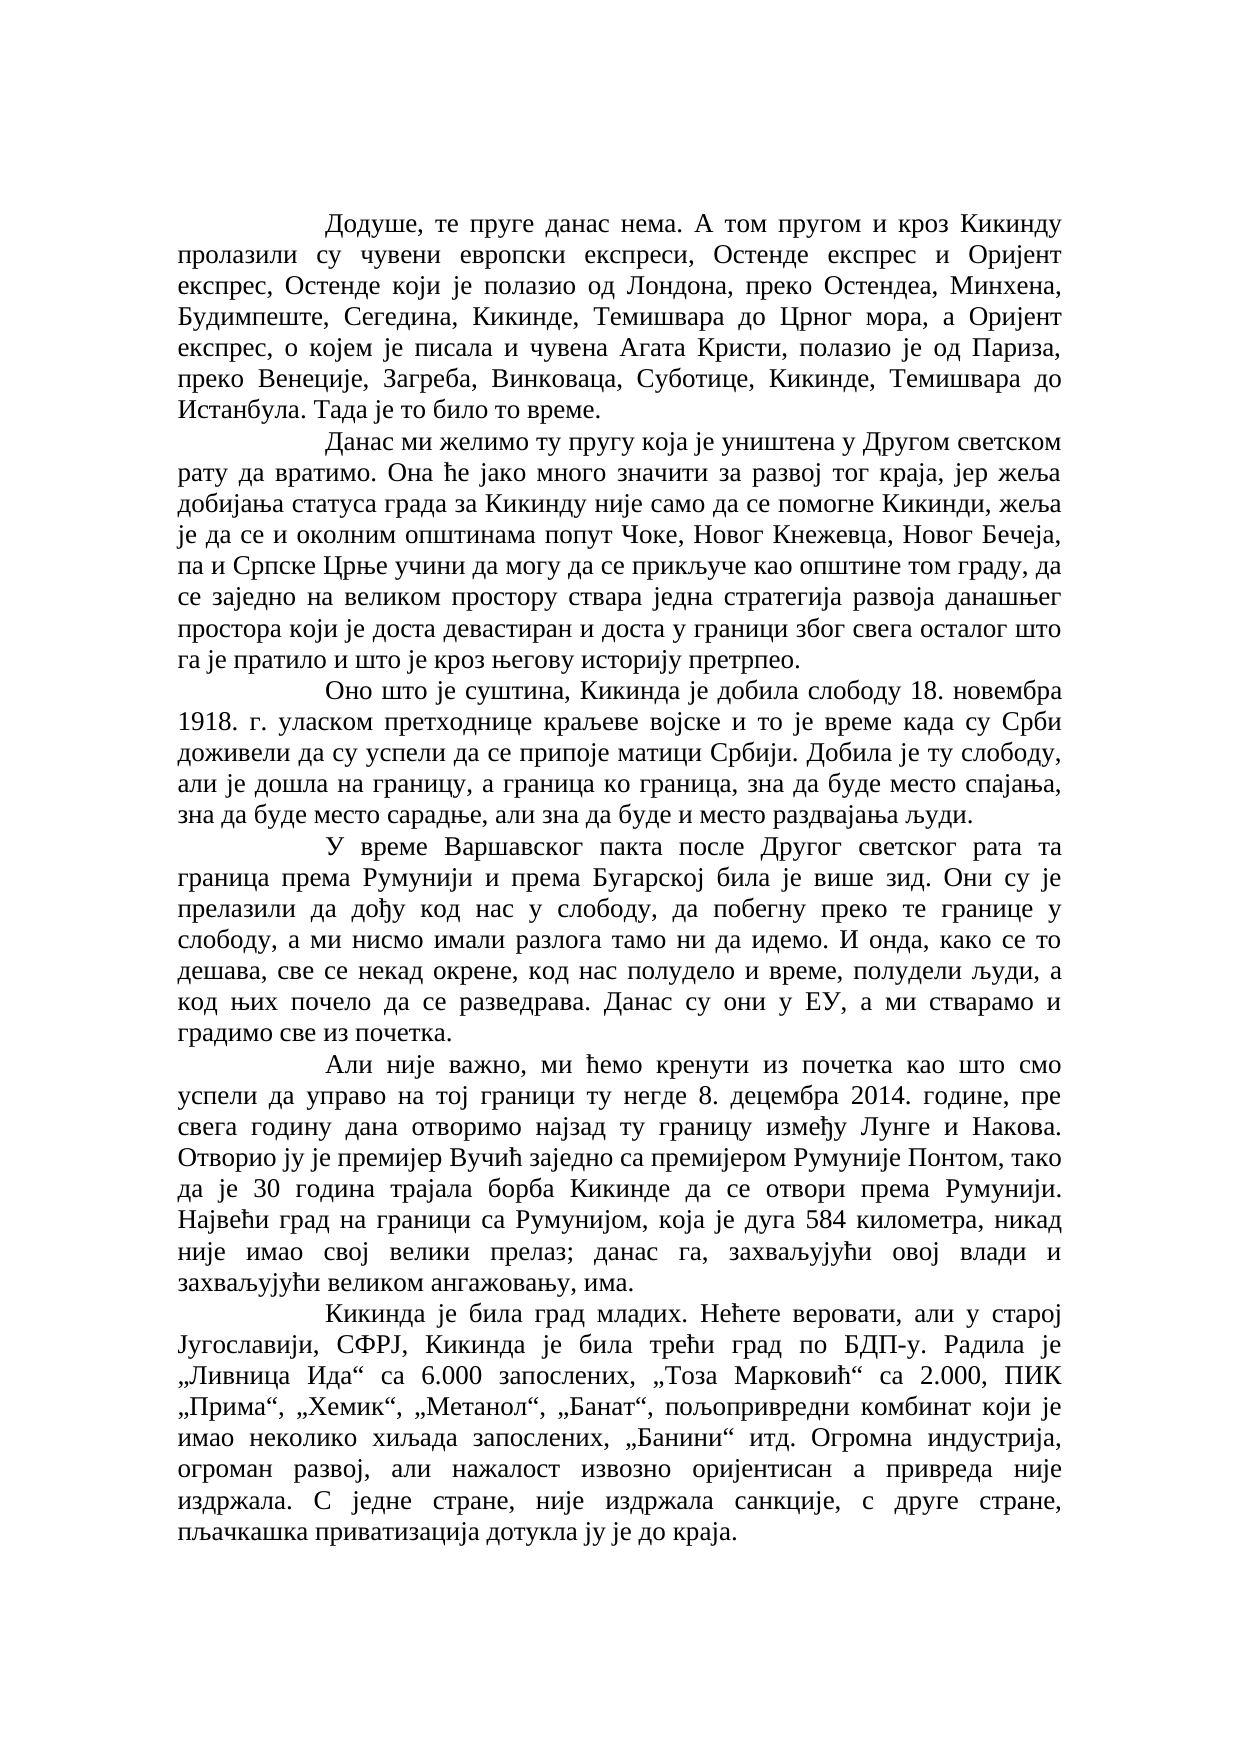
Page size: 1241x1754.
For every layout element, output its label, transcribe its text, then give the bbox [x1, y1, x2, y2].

text Додуше, те пруге данас нема. А том пругом и кроз Кикинду пролазили су чувени европски експреси, Остенде експрес и Оријент експрес, Остенде који је полазио од Лондона, преко Остендеа, Минхена, Будимпеште, Сегедина, Кикинде, Темишвара до Црног мора, а Оријент експрес, о којем је писала и чувена Агата Кристи, полазио је од Париза, преко Венеције, Загреба, Винковаца, Суботице, Кикинде, Темишвара до Истанбула. Тада је то било то време. [177, 207, 1063, 425]
text Оно што је суштина, Кикинда је добила слободу 18. новембра 1918. г. уласком претходнице краљеве војске и то је време када су Срби доживели да су успели да се припоје матици Србији. Добила је ту слободу, али је дошла на границу, а граница ко граница, зна да буде место спајања, зна да буде место сарадње, али зна да буде и место раздвајања људи. [177, 674, 1063, 830]
text Данас ми желимо ту пругу која је уништена у Другом светском рату да вратимо. Она ће јако много значити за развој тог краја, јер жеља добијања статуса града за Кикинду није само да се помогне Кикинди, жеља је да се и околним општинама попут Чоке, Новог Кнежевца, Новог Бечеја, па и Српске Црње учини да могу да се прикључе као општине том граду, да се заједно на великом простору ствара једна стратегија развоја данашњег простора који је доста девастиран и доста у граници због свега осталог што га је пратило и што је кроз његову историју претрпео. [177, 425, 1063, 674]
text У време Варшавског пакта после Другог светског рата та граница према Румунији и према Бугарској била је више зид. Они су је прелазили да дођу код нас у слободу, да побегну преко те границе у слободу, а ми нисмо имали разлога тамо ни да идемо. И онда, како се то дешава, све се некад окрене, код нас полудело и време, полудели људи, а код њих почело да се разведрава. Данас су они у ЕУ, а ми стварамо и градимо све из почетка. [177, 830, 1063, 1048]
text Кикинда је била град младих. Нећете веровати, али у старој Југославији, СФРЈ, Кикинда је била трећи град по БДП-у. Радила је „Ливница Ида“ са 6.000 запослених, „Тоза Марковић“ са 2.000, ПИК „Прима“, „Хемик“, „Метанол“, „Банат“, пољопривредни комбинат који је имао неколико хиљада запослених, „Банини“ итд. Огромна индустрија, огроман развој, али нажалост извозно оријентисан а привреда није издржала. С једне стране, није издржала санкције, с друге стране, пљачкашка приватизација дотукла ју је до краја. [177, 1297, 1063, 1546]
text Али није важно, ми ћемо кренути из почетка као што смо успели да управо на тој граници ту негде 8. децембра 2014. године, пре свега годину дана отворимо најзад ту границу између Лунге и Накова. Отворио ју је премијер Вучић заједно са премијером Румуније Понтом, тако да је 30 година трајала борба Кикинде да се отвори према Румунији. Највећи град на граници са Румунијом, која је дуга 584 километра, никад није имао свој велики прелаз; данас га, захваљујући овој влади и захваљујући великом ангажовању, има. [177, 1048, 1063, 1297]
